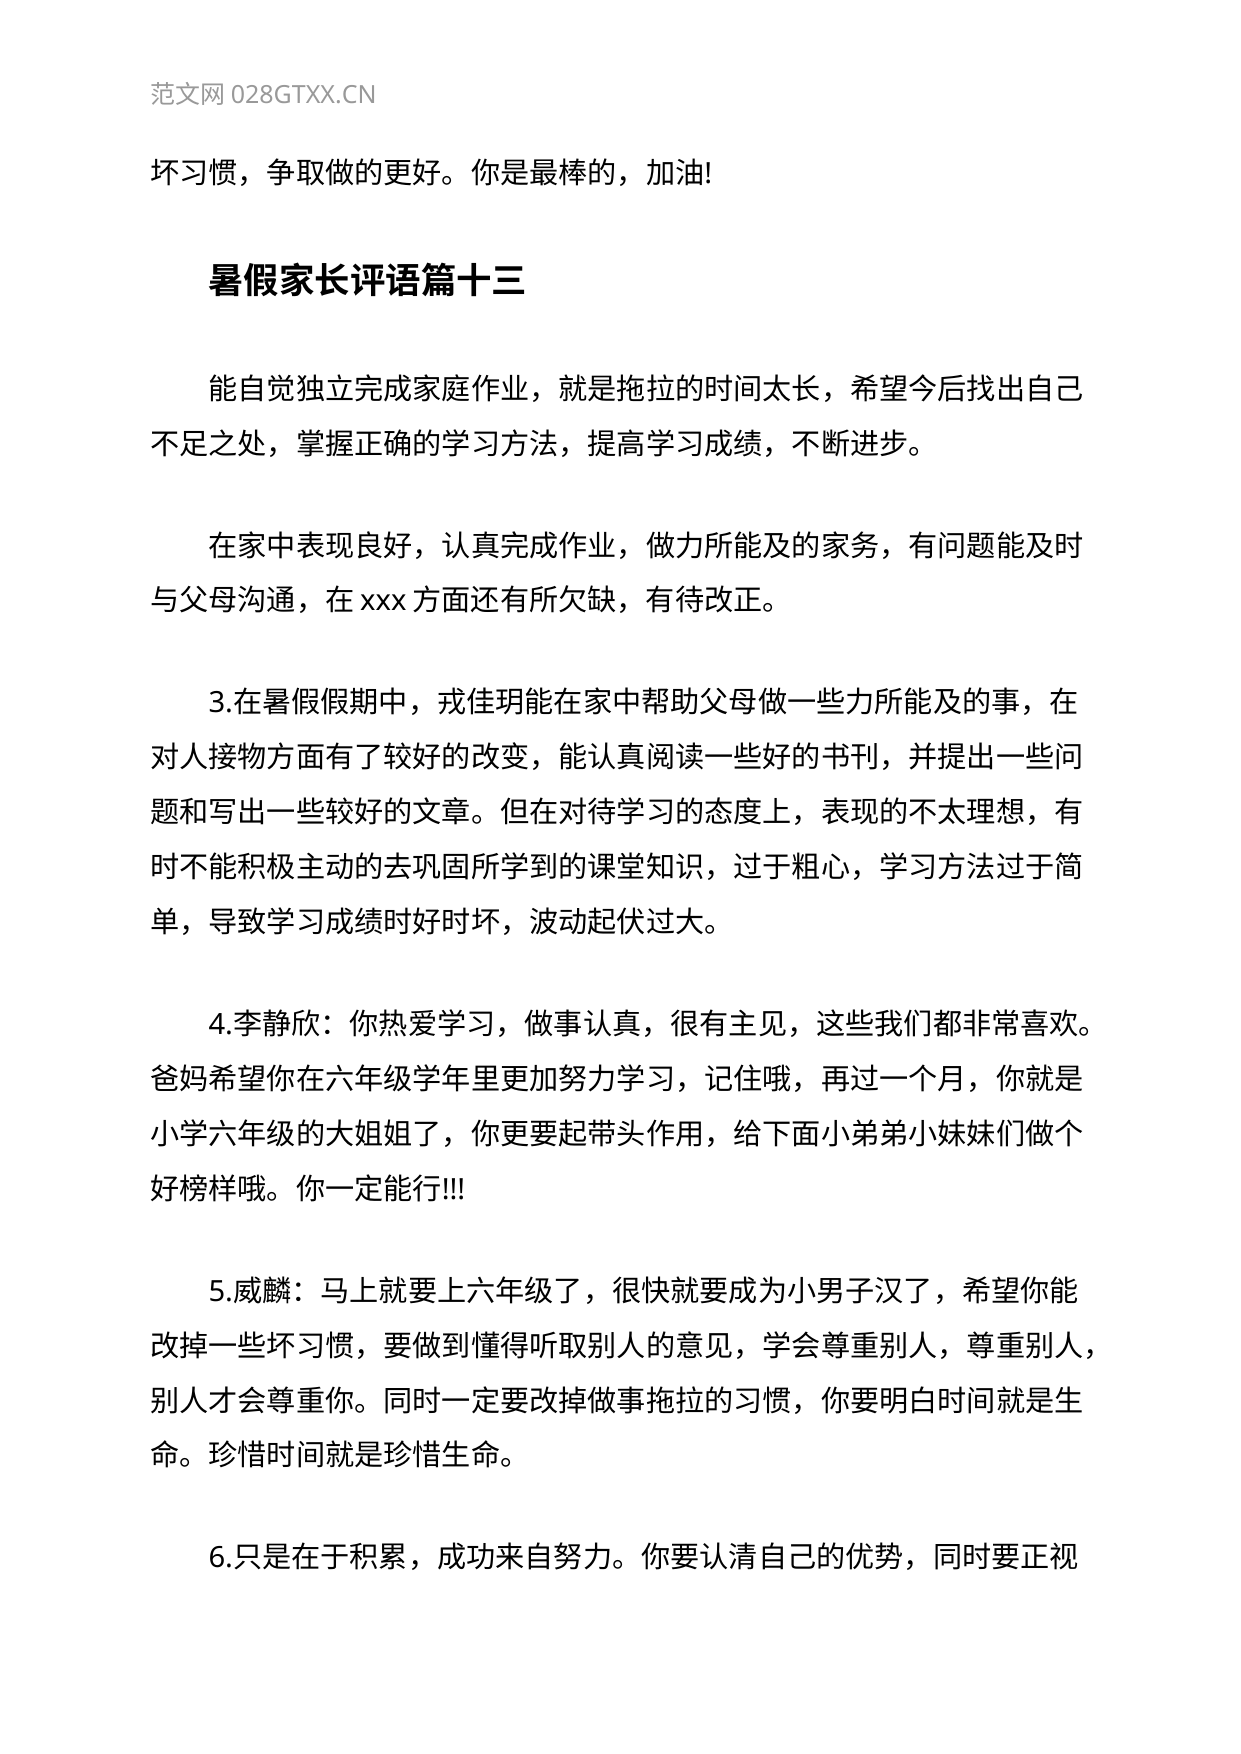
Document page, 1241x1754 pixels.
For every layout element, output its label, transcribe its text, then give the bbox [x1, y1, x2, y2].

text 能自觉独立完成家庭作业，就是拖拉的时间太长，希望今后找出自己不足之处，掌握正确的学习方法，提高学习成绩，不断进步。 [150, 365, 1090, 463]
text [150, 1534, 1090, 1576]
text 4.李静欣：你热爱学习，做事认真，很有主见，这些我们都非常喜欢。爸妈希望你在六年级学年里更加努力学习，记住哦，再过一个月，你就是小学六年级的大姐姐了，你更要起带头作用，给下面小弟弟小妹妹们做个好榜样哦。你一定能行!!! [150, 1000, 1090, 1208]
text 5.威麟：马上就要上六年级了，很快就要成为小男子汉了，希望你能改掉一些坏习惯，要做到懂得听取别人的意见，学会尊重别人，尊重别人，别人才会尊重你。同时一定要改掉做事拖拉的习惯，你要明白时间就是生命。珍惜时间就是珍惜生命。 [150, 1267, 1090, 1474]
text 暑假家长评语篇十三 [150, 252, 1090, 303]
text 在家中表现良好，认真完成作业，做力所能及的家务，有问题能及时与父母沟通，在xxx方面还有所欠缺，有待改正。 [150, 522, 1090, 619]
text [150, 150, 1090, 192]
text 3.在暑假假期中，戎佳玥能在家中帮助父母做一些力所能及的事，在对人接物方面有了较好的改变，能认真阅读一些好的书刊，并提出一些问题和写出一些较好的文章。但在对待学习的态度上，表现的不太理想，有时不能积极主动的去巩固所学到的课堂知识，过于粗心，学习方法过于简单，导致学习成绩时好时坏，波动起伏过大。 [150, 679, 1090, 941]
